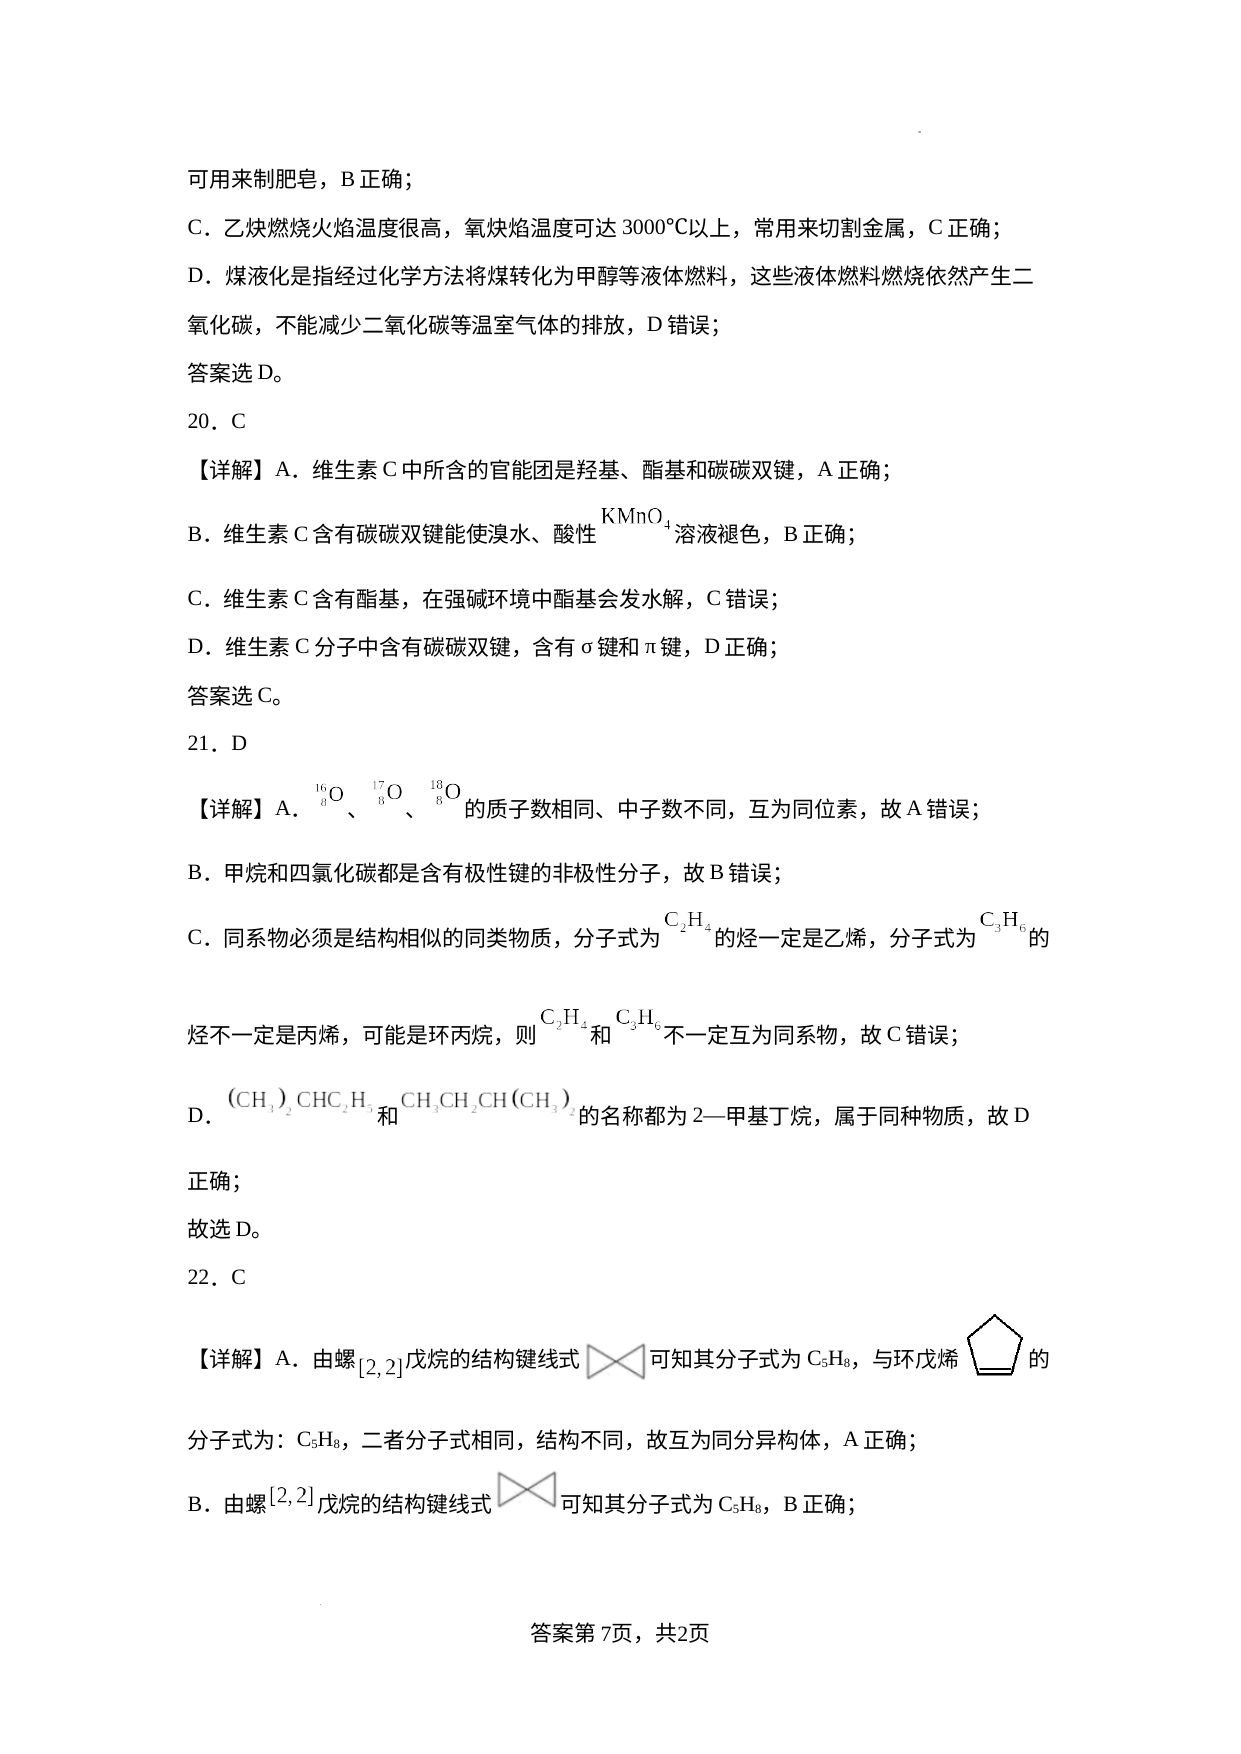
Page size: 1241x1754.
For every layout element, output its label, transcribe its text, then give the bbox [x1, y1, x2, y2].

picture [959, 1308, 1029, 1384]
text 【详解】A．维生素C中所含的官能团是羟基、酯基和碳碳双键，A正确； [187, 452, 1053, 485]
text D．维生素C分子中含有碳碳双键，含有σ键和π键，D正确； [187, 630, 1053, 662]
picture [580, 1343, 650, 1384]
text C．乙炔燃烧火焰温度很高，氧炔焰温度可达3000℃以上，常用来切割金属，C正确； [187, 210, 1053, 243]
text 答案选C。 [187, 678, 1053, 711]
text 21．D [187, 727, 1053, 759]
text D．和的名称都为2—甲基丁烷，属于同种物质，故D正确； [187, 1082, 1053, 1196]
text 20．C [187, 404, 1053, 437]
text 【详解】A．、、的质子数相同、中子数不同，互为同位素，故A错误； [187, 775, 1053, 840]
text B．甲烷和四氯化碳都是含有极性键的非极性分子，故B错误； [187, 856, 1053, 888]
text 【详解】A．由螺戊烷的结构键线式可知其分子式为C5H8，与环戊烯的分子式为：C5H8，二者分子式相同，结构不同，故互为同分异构体，A正确； [187, 1309, 1053, 1455]
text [187, 162, 1053, 194]
text C．同系物必须是结构相似的同类物质，分子式为的烃一定是乙烯，分子式为的烃不一定是丙烯，可能是环丙烷，则和不一定互为同系物，故C错误； [187, 904, 1053, 1067]
text 故选D。 [187, 1212, 1053, 1244]
text B．维生素C含有碳碳双键能使溴水、酸性溶液褪色，B正确； [187, 501, 1053, 566]
picture [491, 1470, 561, 1512]
text B．由螺戊烷的结构键线式可知其分子式为C5H8，B正确； [187, 1471, 1053, 1536]
text 答案选D。 [187, 356, 1053, 388]
text C．维生素C含有酯基，在强碱环境中酯基会发水解，C错误； [187, 582, 1053, 614]
text D．煤液化是指经过化学方法将煤转化为甲醇等液体燃料，这些液体燃料燃烧依然产生二氧化碳，不能减少二氧化碳等温室气体的排放，D错误； [187, 259, 1053, 340]
text 22．C [187, 1260, 1053, 1293]
